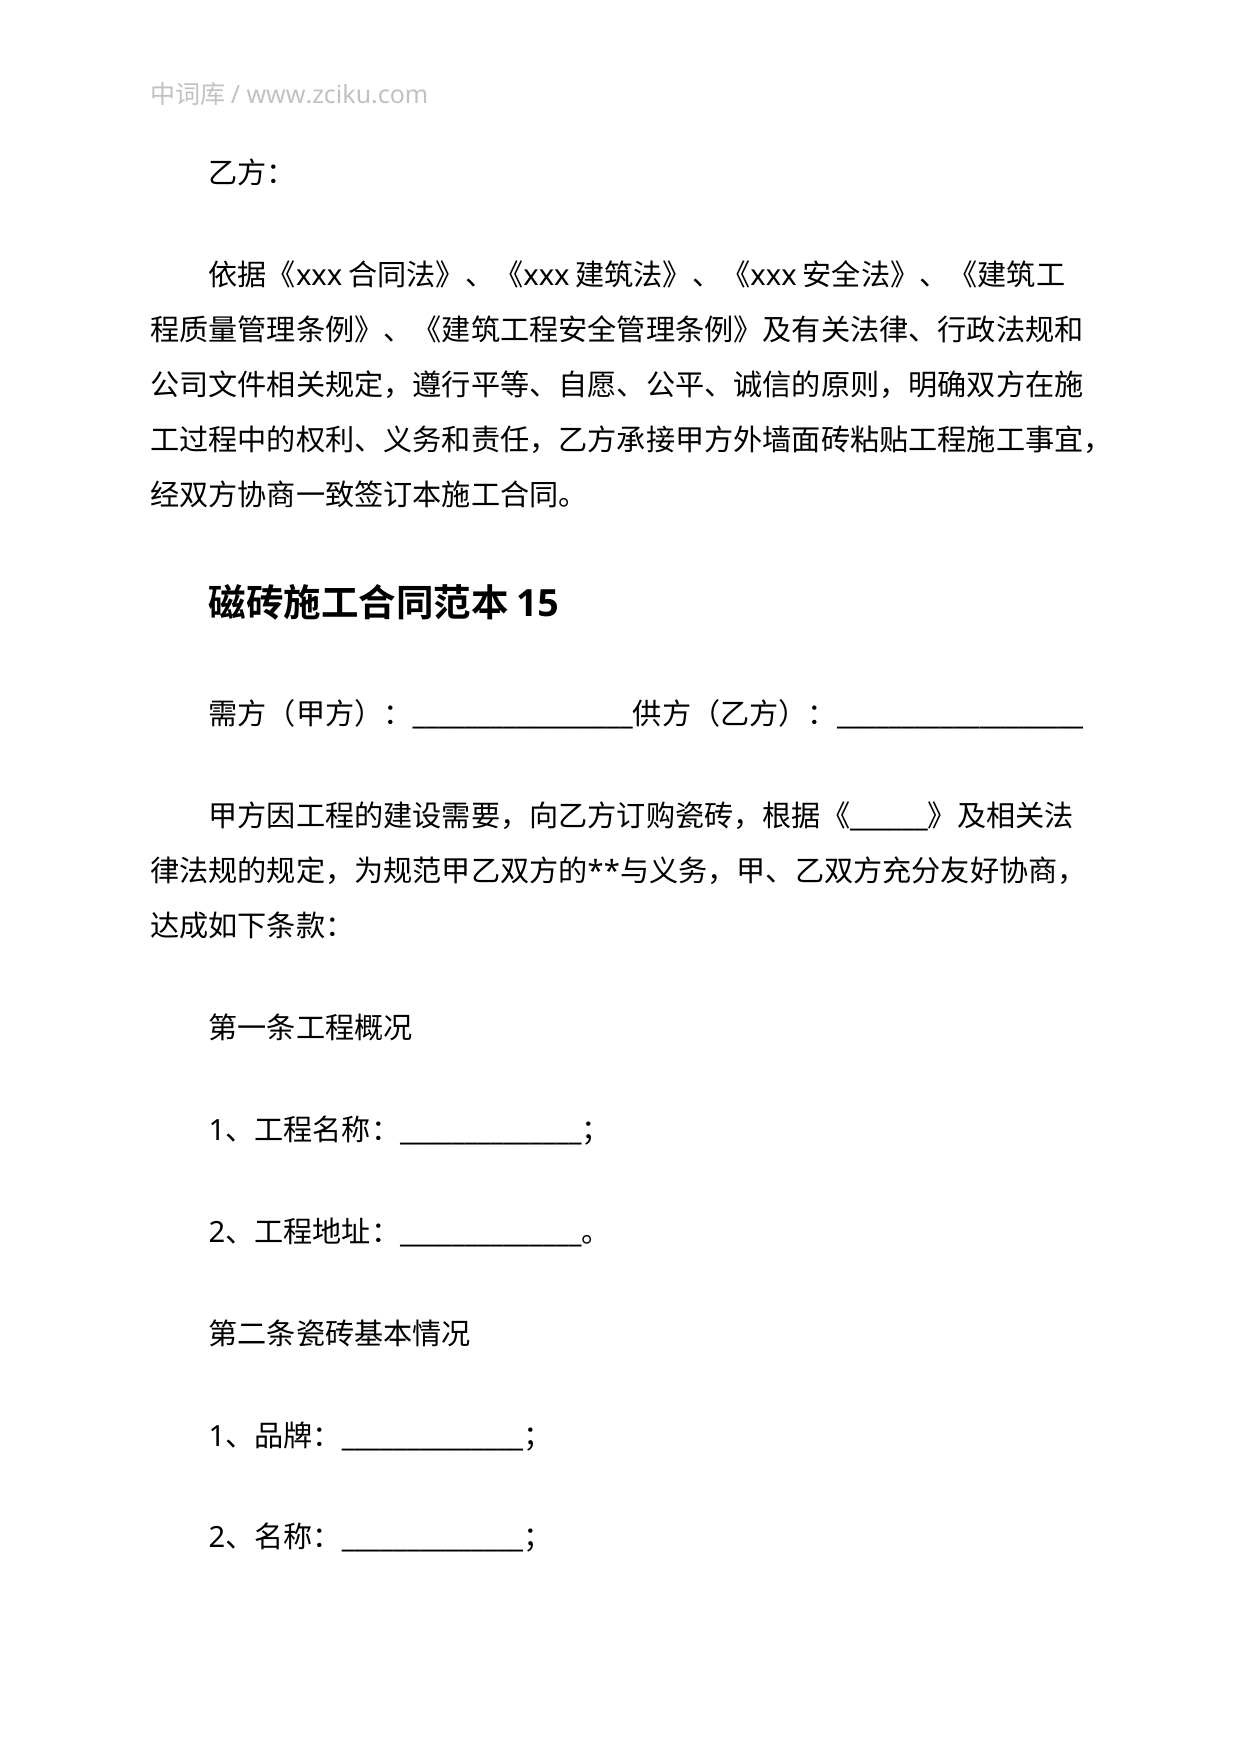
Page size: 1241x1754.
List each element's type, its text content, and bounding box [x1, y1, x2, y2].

text 2、工程地址：______________。 [150, 1208, 1090, 1251]
text 第二条瓷砖基本情况 [150, 1310, 1090, 1353]
text 依据《xxx合同法》、《xxx建筑法》、《xxx安全法》、《建筑工程质量管理条例》、《建筑工程安全管理条例》及有关法律、行政法规和公司文件相关规定，遵行平等、自愿、公平、诚信的原则，明确双方在施工过程中的权利、义务和责任，乙方承接甲方外墙面砖粘贴工程施工事宜，经双方协商一致签订本施工合同。 [150, 252, 1090, 514]
text 乙方： [150, 150, 1090, 192]
text 1、工程名称：______________； [150, 1106, 1090, 1149]
text 第一条工程概况 [150, 1004, 1090, 1047]
text 1、品牌：______________； [150, 1412, 1090, 1454]
text 2、名称：______________； [150, 1514, 1090, 1556]
text 需方（甲方）：_________________供方（乙方）：___________________ [150, 691, 1090, 733]
text 磁砖施工合同范本15 [150, 573, 1090, 628]
text 甲方因工程的建设需要，向乙方订购瓷砖，根据《______》及相关法律法规的规定，为规范甲乙双方的**与义务，甲、乙双方充分友好协商，达成如下条款： [150, 793, 1090, 945]
